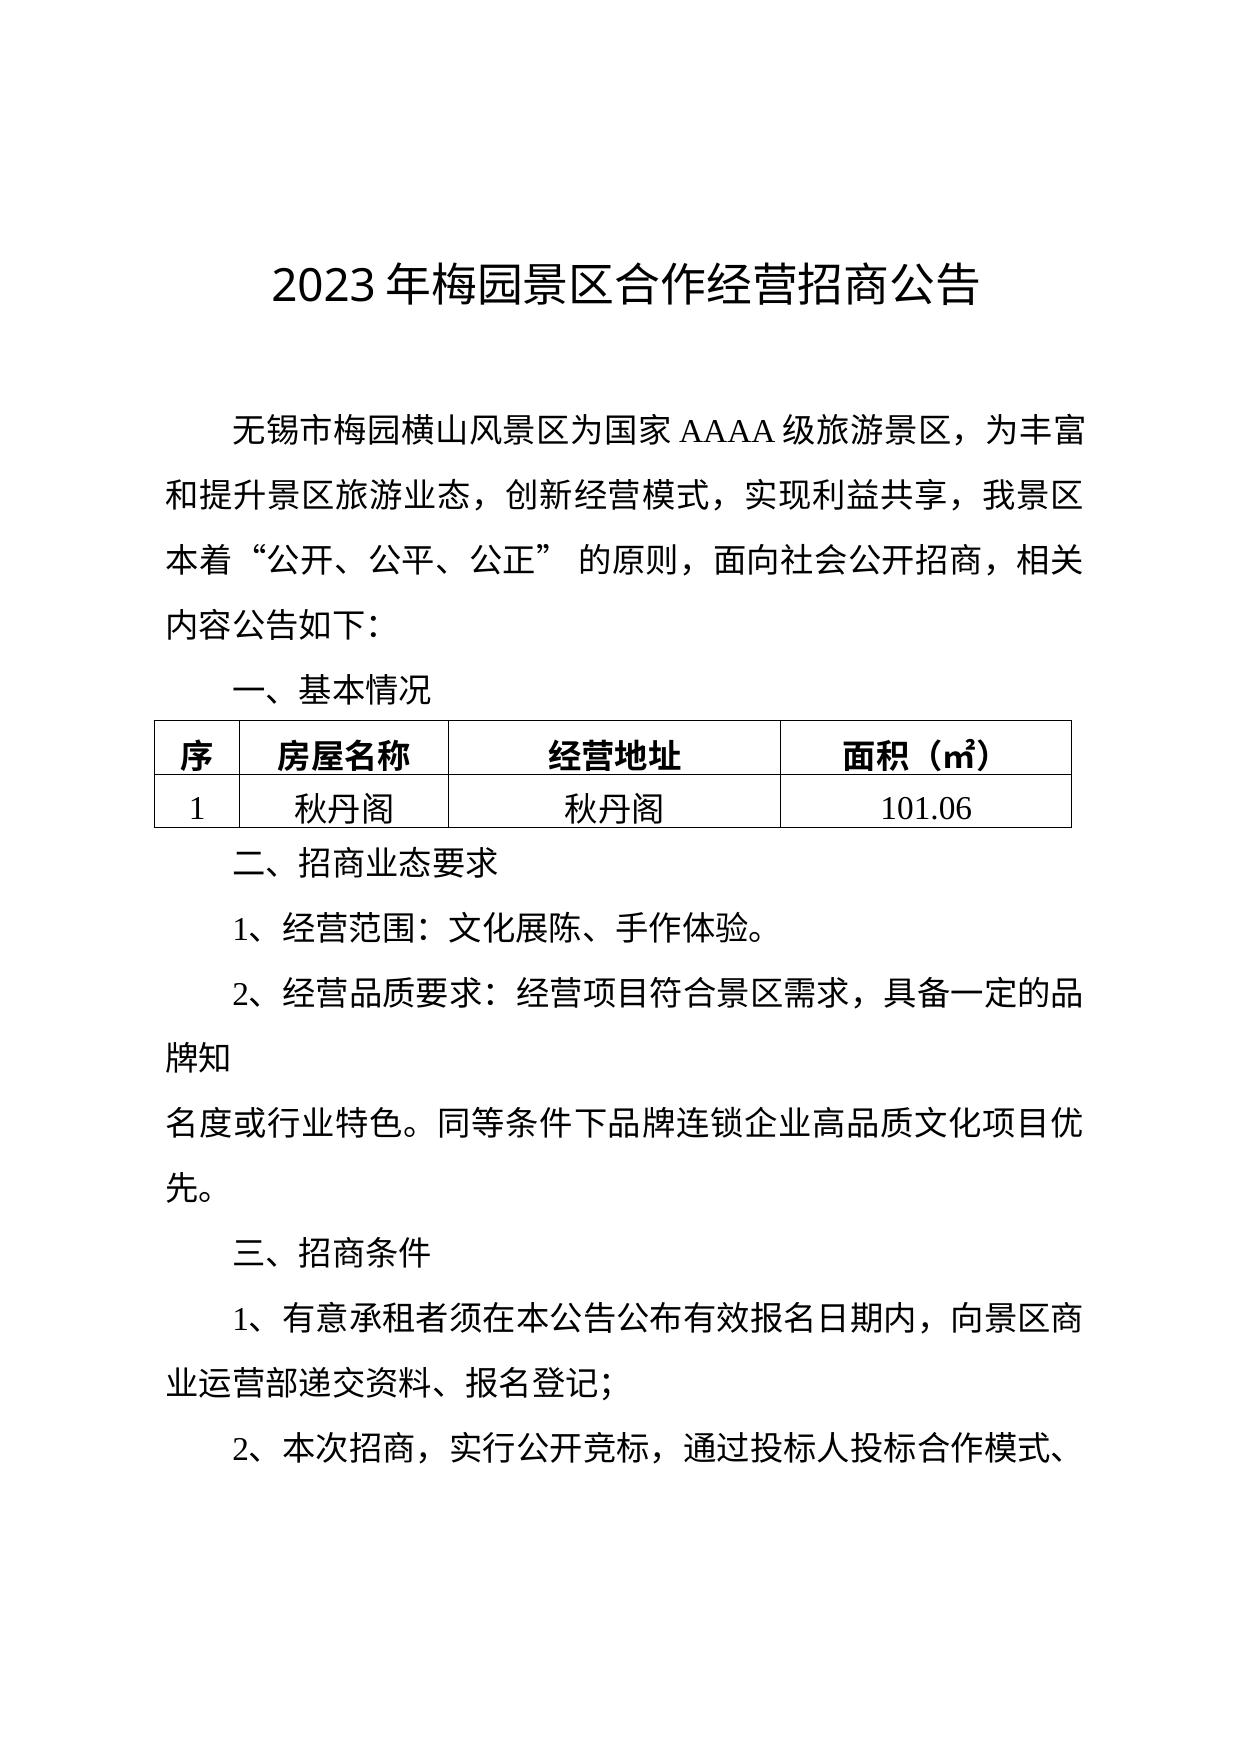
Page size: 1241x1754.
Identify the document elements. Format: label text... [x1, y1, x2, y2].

table_cell 101.06 [781, 775, 1071, 827]
table_cell 秋丹阁 [240, 775, 448, 827]
table_header 面积（㎡） [781, 721, 1071, 774]
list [165, 1413, 1087, 1478]
list 1、经营范围：文化展陈、手作体验。 [165, 893, 1087, 958]
text 名度或行业特色。同等条件下品牌连锁企业高品质文化项目优先。 [165, 1088, 1087, 1218]
list 2、经营品质要求：经营项目符合景区需求，具备一定的品牌知 [165, 958, 1087, 1088]
list 1、有意承租者须在本公告公布有效报名日期内，向景区商业运营部递交资料、报名登记； [165, 1283, 1087, 1413]
table_header 序号 [155, 721, 239, 774]
text 无锡市梅园横山风景区为国家AAAA级旅游景区，为丰富和提升景区旅游业态，创新经营模式，实现利益共享，我景区本着“公开、公平、公正” 的原则，面向社会公开招商，相关内容公告如下： [165, 395, 1087, 655]
list 三、招商条件 [165, 1218, 1087, 1283]
table_cell 1 [155, 775, 239, 827]
table_cell 秋丹阁 [449, 775, 780, 827]
list 一、基本情况 [165, 655, 1087, 720]
text 2023年梅园景区合作经营招商公告 [165, 233, 1087, 330]
list 二、招商业态要求 [165, 828, 1087, 893]
table_header 房屋名称 [240, 721, 448, 774]
table_header 经营地址 [449, 721, 780, 774]
